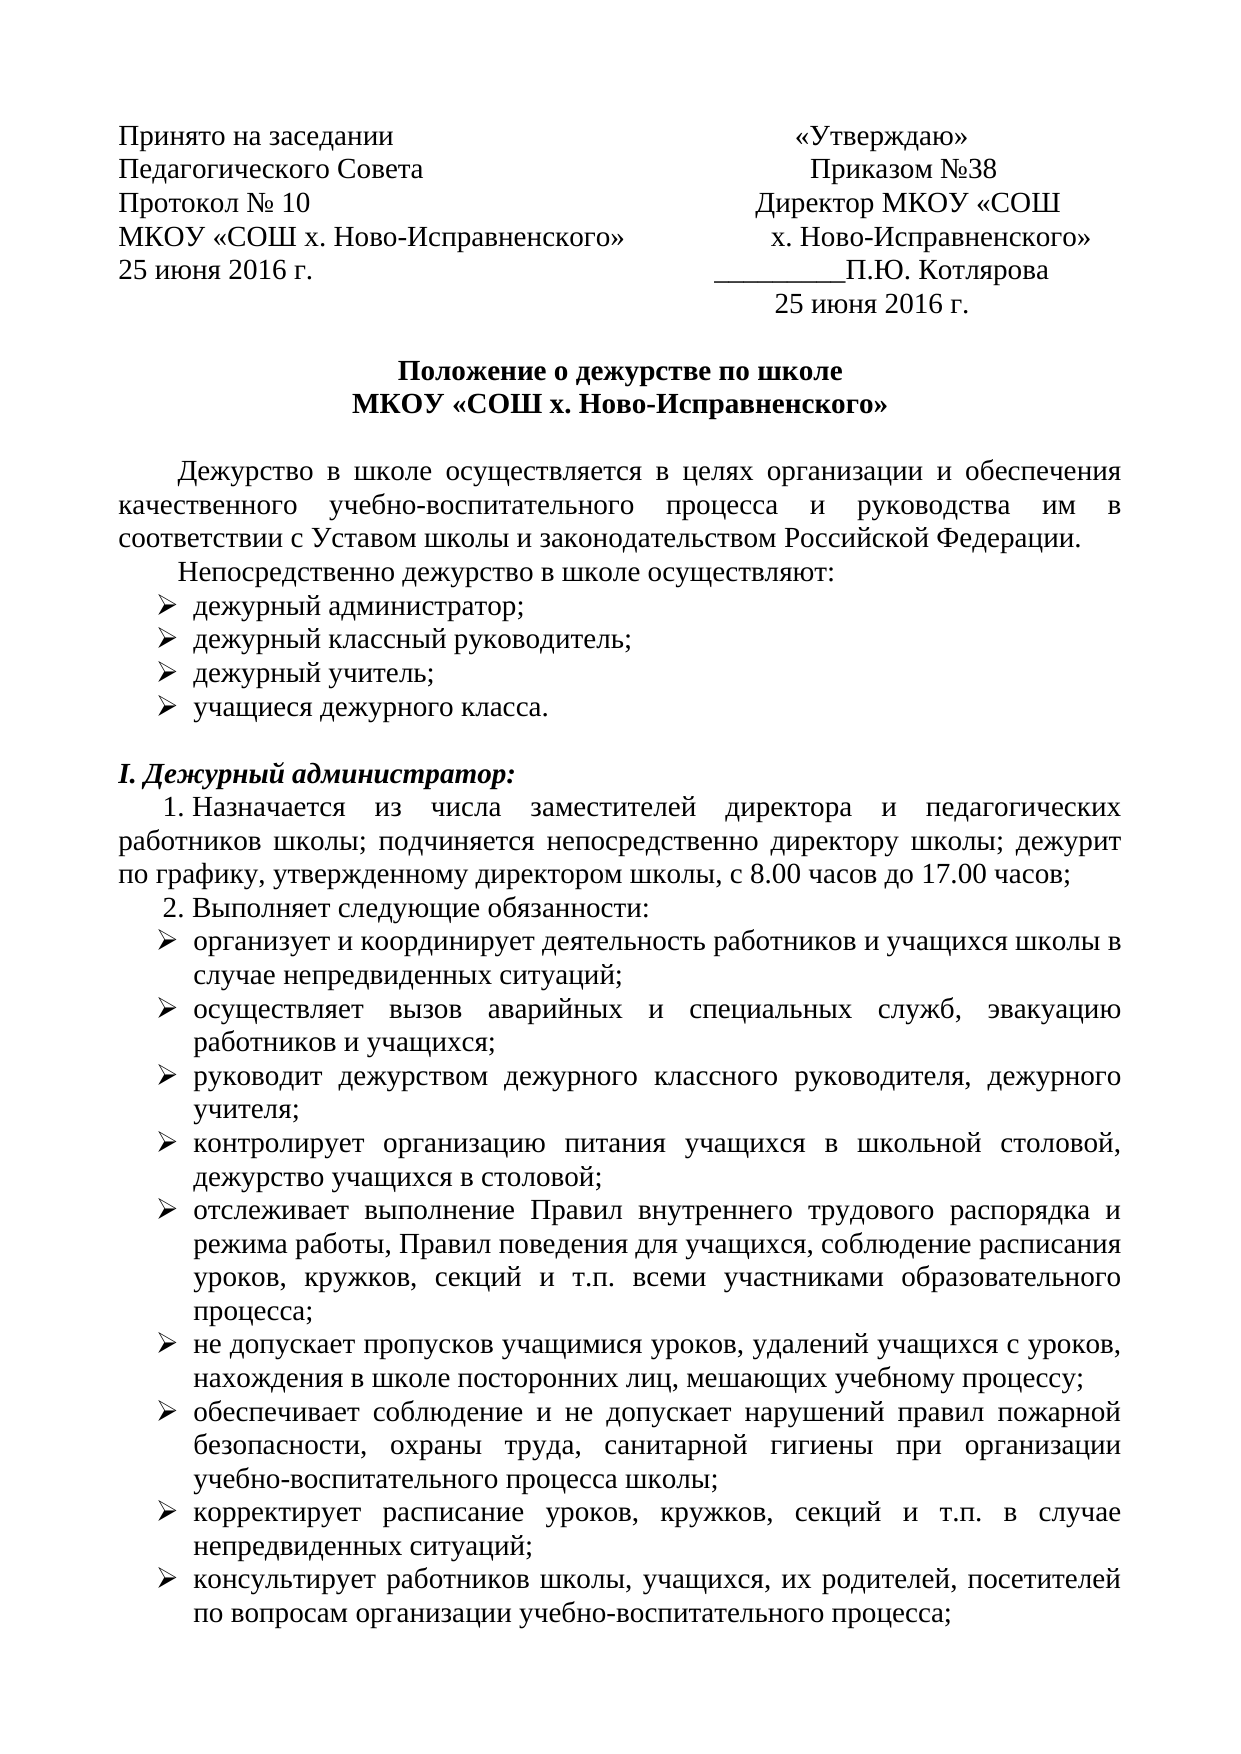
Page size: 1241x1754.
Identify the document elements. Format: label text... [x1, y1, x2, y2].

text Дежурство в школе осуществляется в целях организации и обеспечения качественного учебно-воспитательного процесса и руководства им в соответствии с Уставом школы и законодательством Российской Федерации. [118, 453, 1122, 554]
list отслеживает выполнение Правил внутреннего трудового распорядка и режима работы, Правил поведения для учащихся, соблюдение расписания уроков, кружков, секций и т.п. всеми участниками образовательного процесса; [156, 1192, 1122, 1327]
list не допускает пропусков учащимися уроков, удалений учащихся с уроков, нахождения в школе посторонних лиц, мешающих учебному процессу; [156, 1327, 1122, 1394]
list корректирует расписание уроков, кружков, секций и т.п. в случае непредвиденных ситуаций; [156, 1494, 1122, 1562]
title 25 июня 2016 г. [118, 286, 1122, 319]
title Протокол № 10 Директор МКОУ «СОШ [118, 185, 1122, 219]
list дежурный учитель; [156, 655, 1122, 689]
list обеспечивает соблюдение и не допускает нарушений правил пожарной безопасности, охраны труда, санитарной гигиены при организации учебно-воспитательного процесса школы; [156, 1394, 1122, 1494]
title Педагогического Совета Приказом №38 [118, 152, 1122, 185]
list организует и координирует деятельность работников и учащихся школы в случае непредвиденных ситуаций; [156, 923, 1122, 991]
text 2. Выполняет следующие обязанности: [118, 890, 1122, 923]
text 1. Назначается из числа заместителей директора и педагогических работников школы; подчиняется непосредственно директору школы; дежурит по графику, утвержденному директором школы, с 8.00 часов до 17.00 часов; [118, 789, 1122, 890]
title МКОУ «СОШ х. Ново-Исправненского» х. Ново-Исправненского» [118, 219, 1122, 252]
list дежурный классный руководитель; [156, 621, 1122, 655]
text Непосредственно дежурство в школе осуществляют: [118, 554, 1122, 588]
title Принято на заседании «Утверждаю» [118, 118, 1122, 152]
list осуществляет вызов аварийных и специальных служб, эвакуацию работников и учащихся; [156, 991, 1122, 1058]
text Положение о дежурстве по школе [118, 353, 1122, 386]
title 25 июня 2016 г. _________П.Ю. Котлярова [118, 252, 1122, 286]
list консультирует работников школы, учащихся, их родителей, посетителей по вопросам организации учебно-воспитательного процесса; [156, 1562, 1122, 1629]
text I. Дежурный администратор: [118, 756, 1122, 789]
list контролирует организацию питания учащихся в школьной столовой, дежурство учащихся в столовой; [156, 1125, 1122, 1192]
list руководит дежурством дежурного классного руководителя, дежурного учителя; [156, 1058, 1122, 1125]
list дежурный администратор; [156, 588, 1122, 621]
text МКОУ «СОШ х. Ново-Исправненского» [118, 386, 1122, 420]
list учащиеся дежурного класса. [156, 689, 1122, 722]
